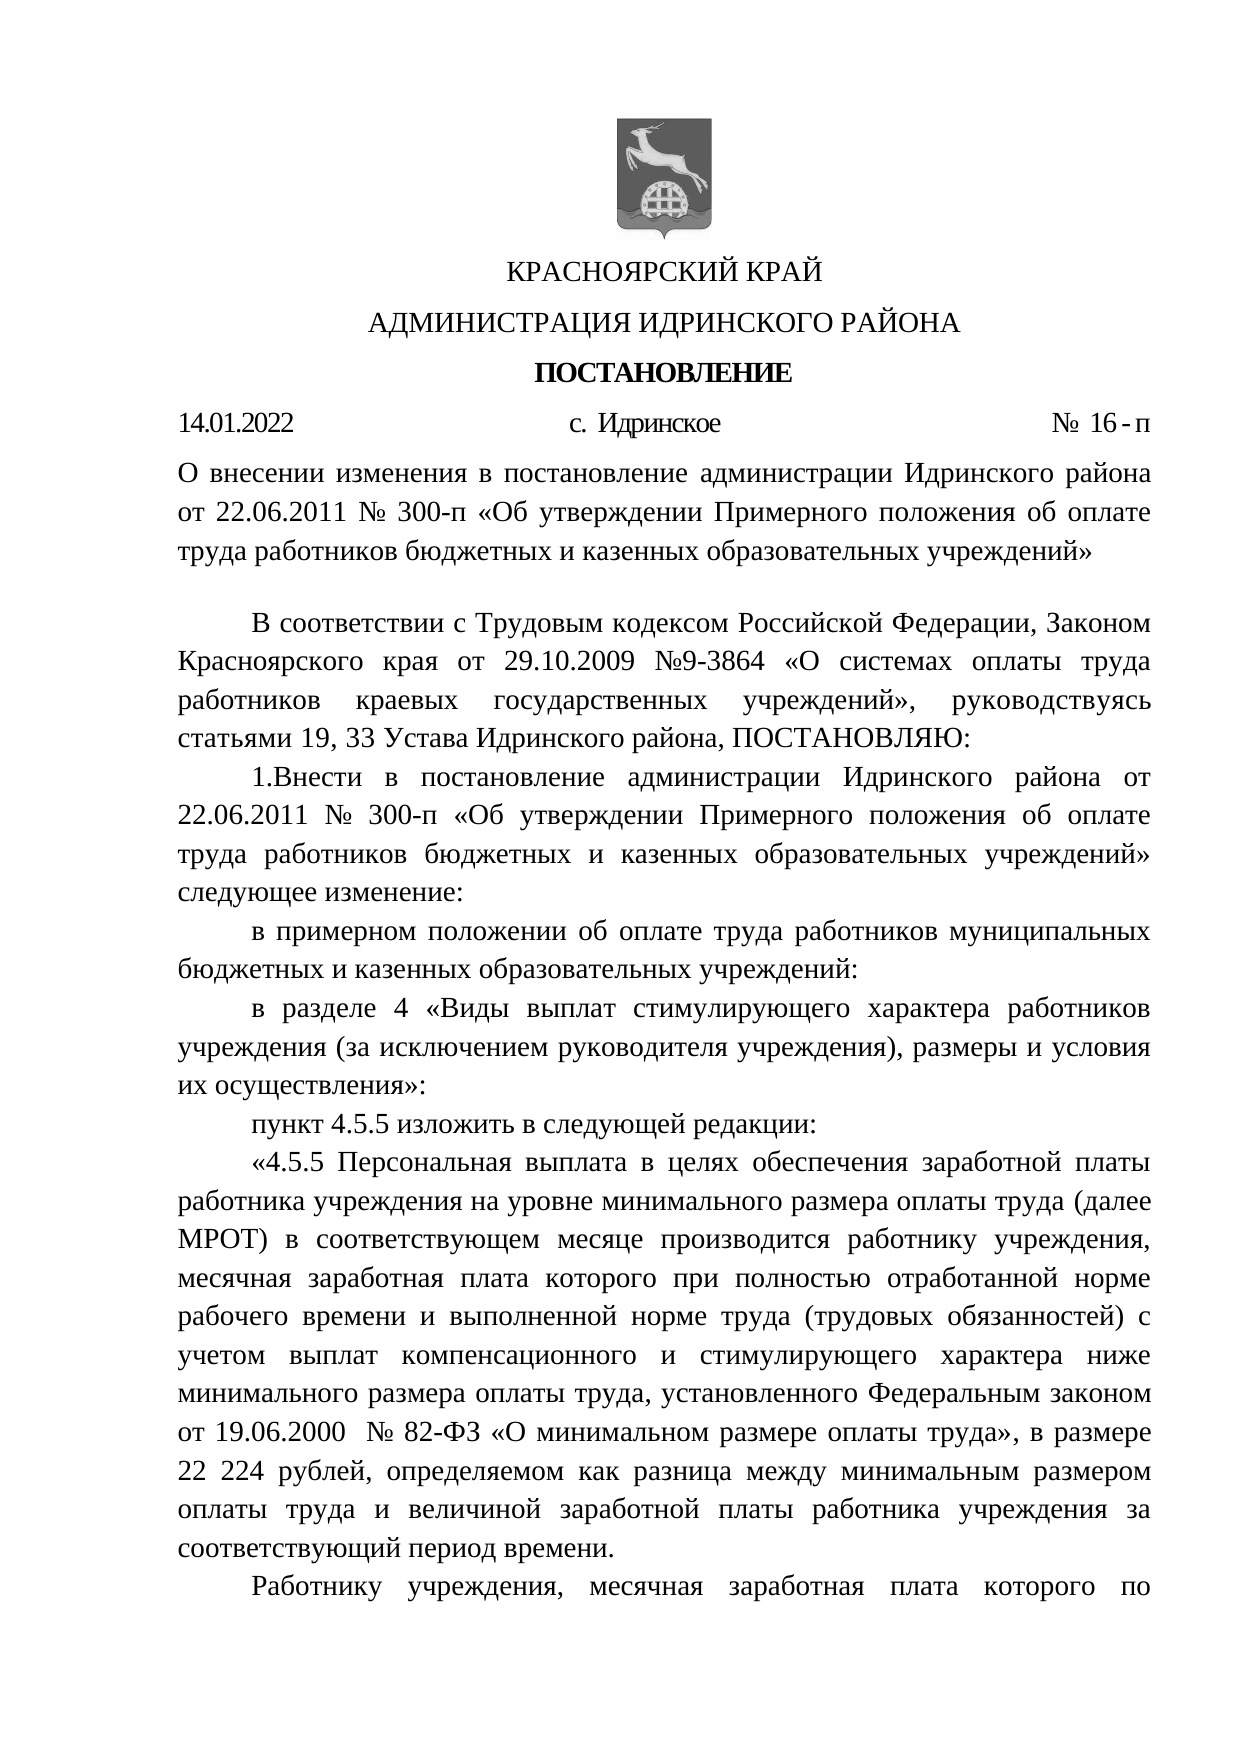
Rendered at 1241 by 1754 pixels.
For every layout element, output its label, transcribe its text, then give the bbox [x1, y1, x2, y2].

text АДМИНИСТРАЦИЯ ИДРИНСКОГО РАЙОНА [177, 305, 1152, 338]
text В соответствии с Трудовым кодексом Российской Федерации, Законом Красноярского края от 29.10.2009 №9-3864 «О системах оплаты труда работников краевых государственных учреждений», руководствуясь статьями 19, 33 Устава Идринского района, ПОСТАНОВЛЯЮ: [177, 605, 1152, 754]
text 1.Внести в постановление администрации Идринского района от 22.06.2011 № 300-п «Об утверждении Примерного положения об оплате труда работников бюджетных и казенных образовательных учреждений» следующее изменение: [177, 759, 1152, 908]
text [177, 1568, 1152, 1602]
text в примерном положении об оплате труда работников муниципальных бюджетных и казенных образовательных учреждений: [177, 913, 1152, 985]
text пункт 4.5.5 изложить в следующей редакции: [177, 1106, 1152, 1139]
text 14.01.2022 с. Идринское № 16 - п [177, 405, 1152, 439]
text в разделе 4 «Виды выплат стимулирующего характера работников учреждения (за исключением руководителя учреждения), размеры и условия их осуществления»: [177, 990, 1152, 1101]
table_header О внесении изменения в постановление администрации Идринского района от 22.06.2011 № 300-п «Об утверждении Примерного положения об оплате труда работников бюджетных и казенных образовательных учреждений» [166, 456, 1163, 605]
text «4.5.5 Персональная выплата в целях обеспечения заработной платы работника учреждения на уровне минимального размера оплаты труда (далее МРОТ) в соответствующем месяце производится работнику учреждения, месячная заработная плата которого при полностью отработанной норме рабочего времени и выполненной норме труда (трудовых обязанностей) с учетом выплат компенсационного и стимулирующего характера ниже минимального размера оплаты труда, установленного Федеральным законом от 19.06.2000 № 82-ФЗ «О минимальном размере оплаты труда», в размере 22 224 рублей, определяемом как разница между минимальным размером оплаты труда и величиной заработной платы работника учреждения за соответствующий период времени. [177, 1144, 1152, 1563]
text ПОСТАНОВЛЕНИЕ [177, 355, 1152, 388]
text КРАСНОЯРСКИЙ КРАЙ [177, 254, 1152, 288]
